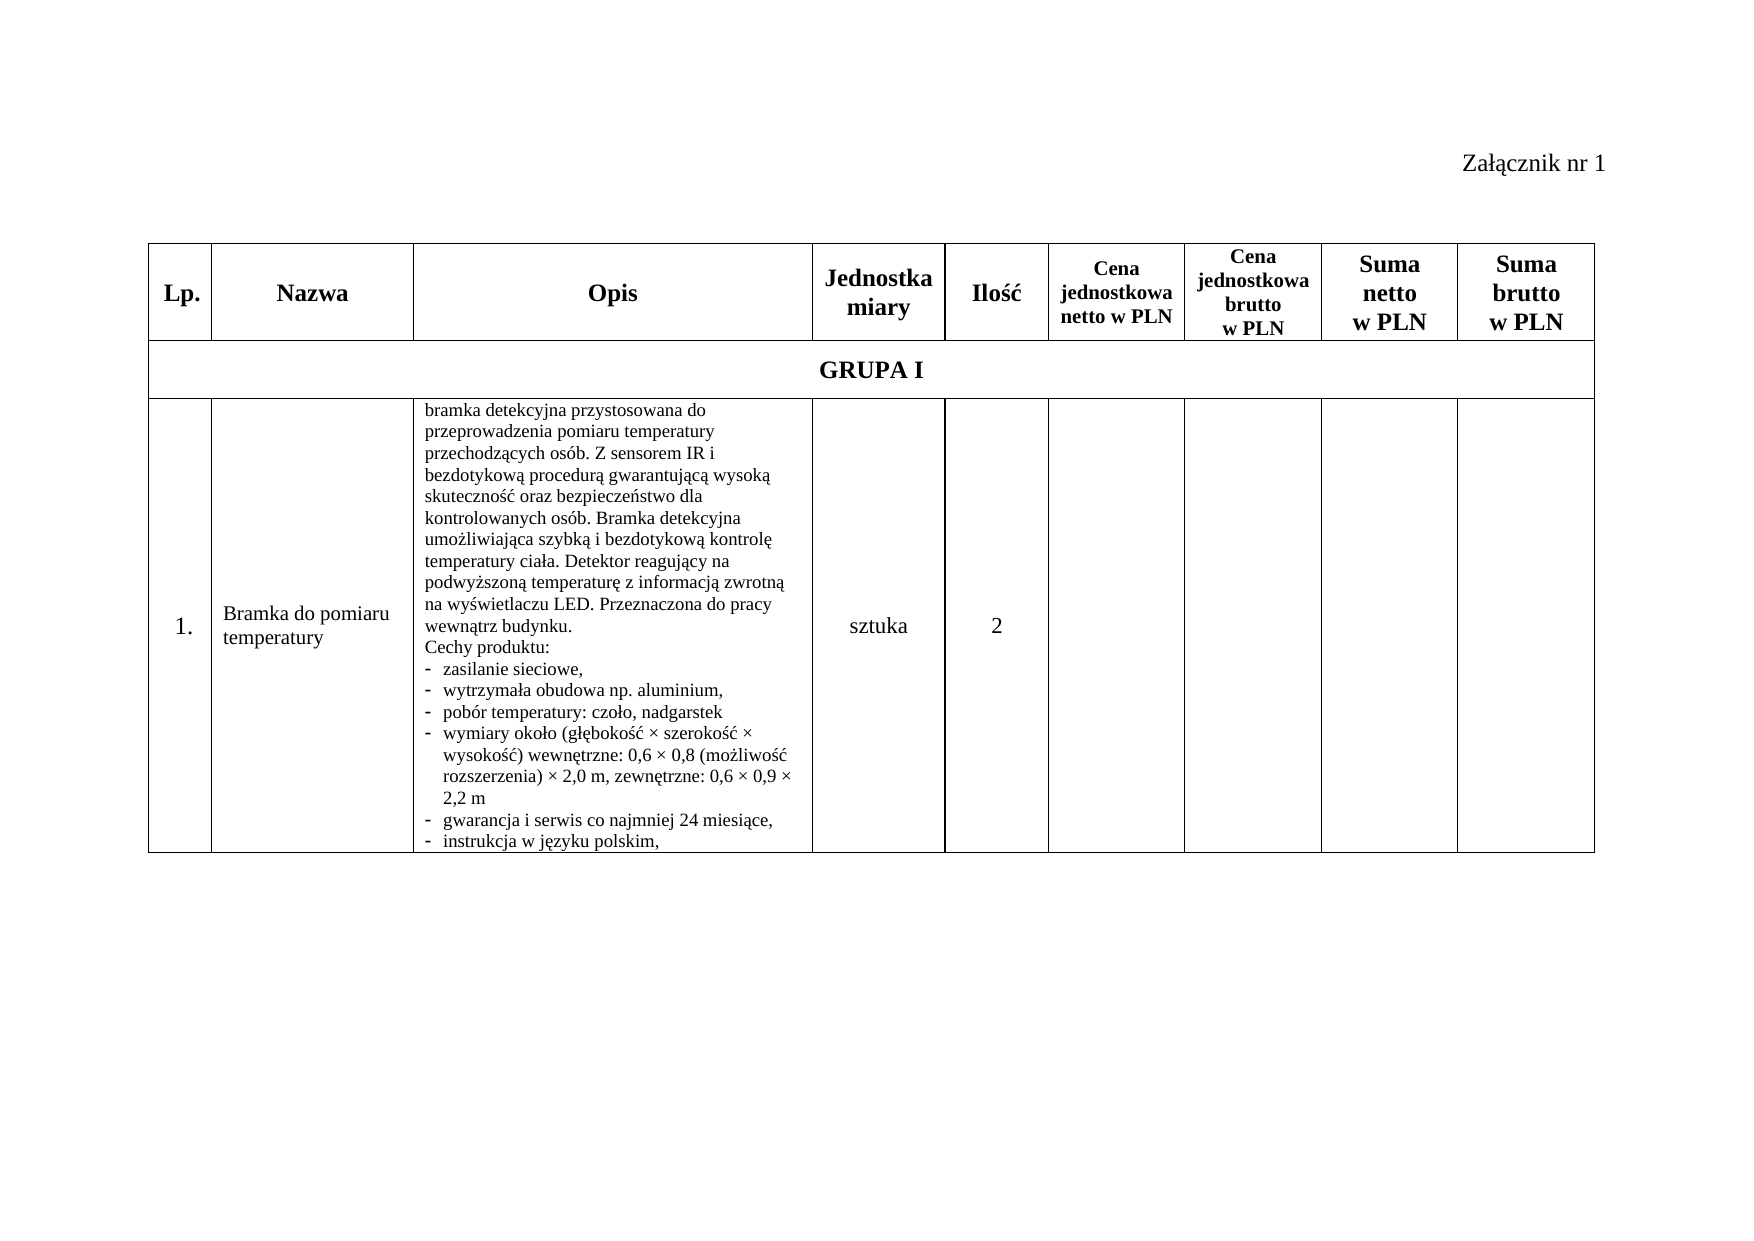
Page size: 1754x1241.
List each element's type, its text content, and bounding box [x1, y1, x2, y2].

table_header Lp. [149, 244, 211, 340]
table_cell 2 [946, 399, 1048, 852]
table_header Cena jednostkowa netto w PLN [1049, 244, 1184, 340]
table_cell [149, 399, 211, 852]
table_header Nazwa [212, 244, 413, 340]
table_cell [1049, 399, 1184, 852]
table_header Suma brutto w PLN [1458, 244, 1594, 340]
table_cell Bramka do pomiaru temperatury [212, 399, 413, 852]
table_cell [1458, 399, 1594, 852]
text Załącznik nr 1 [148, 148, 1606, 176]
table_cell bramka detekcyjna przystosowana do przeprowadzenia pomiaru temperatury przechodzących osób. Z sensorem IR i bezdotykową procedurą gwarantującą wysoką skuteczność oraz bezpieczeństwo dla kontrolowanych osób. Bramka detekcyjna umożliwiająca szybką i bezdotykową kontrolę temperatury ciała. Detektor reagujący na podwyższoną temperaturę z informacją zwrotną na wyświetlaczu LED. Przeznaczona do pracy wewnątrz budynku. Cechy produktu: zasilanie sieciowe, wytrzymała obudowa np. aluminium, pobór temperatury: czoło, nadgarstek wymiary około (głębokość × szerokość × wysokość) wewnętrzne: 0,6 × 0,8 (możliwość rozszerzenia) × 2,0 m, zewnętrzne: 0,6 × 0,9 × 2,2 m gwarancja i serwis co najmniej 24 miesiące, instrukcja w języku polskim, [414, 399, 812, 852]
table_header Cena jednostkowa brutto w PLN [1185, 244, 1321, 340]
table_header Opis [414, 244, 812, 340]
table_cell [1185, 399, 1321, 852]
table_header Jednostka miary [813, 244, 944, 340]
table_cell GRUPA I [149, 341, 1594, 398]
table_header Ilość [946, 244, 1048, 340]
table_cell sztuka [813, 399, 944, 852]
table_cell [1322, 399, 1457, 852]
table_header Suma netto w PLN [1322, 244, 1457, 340]
